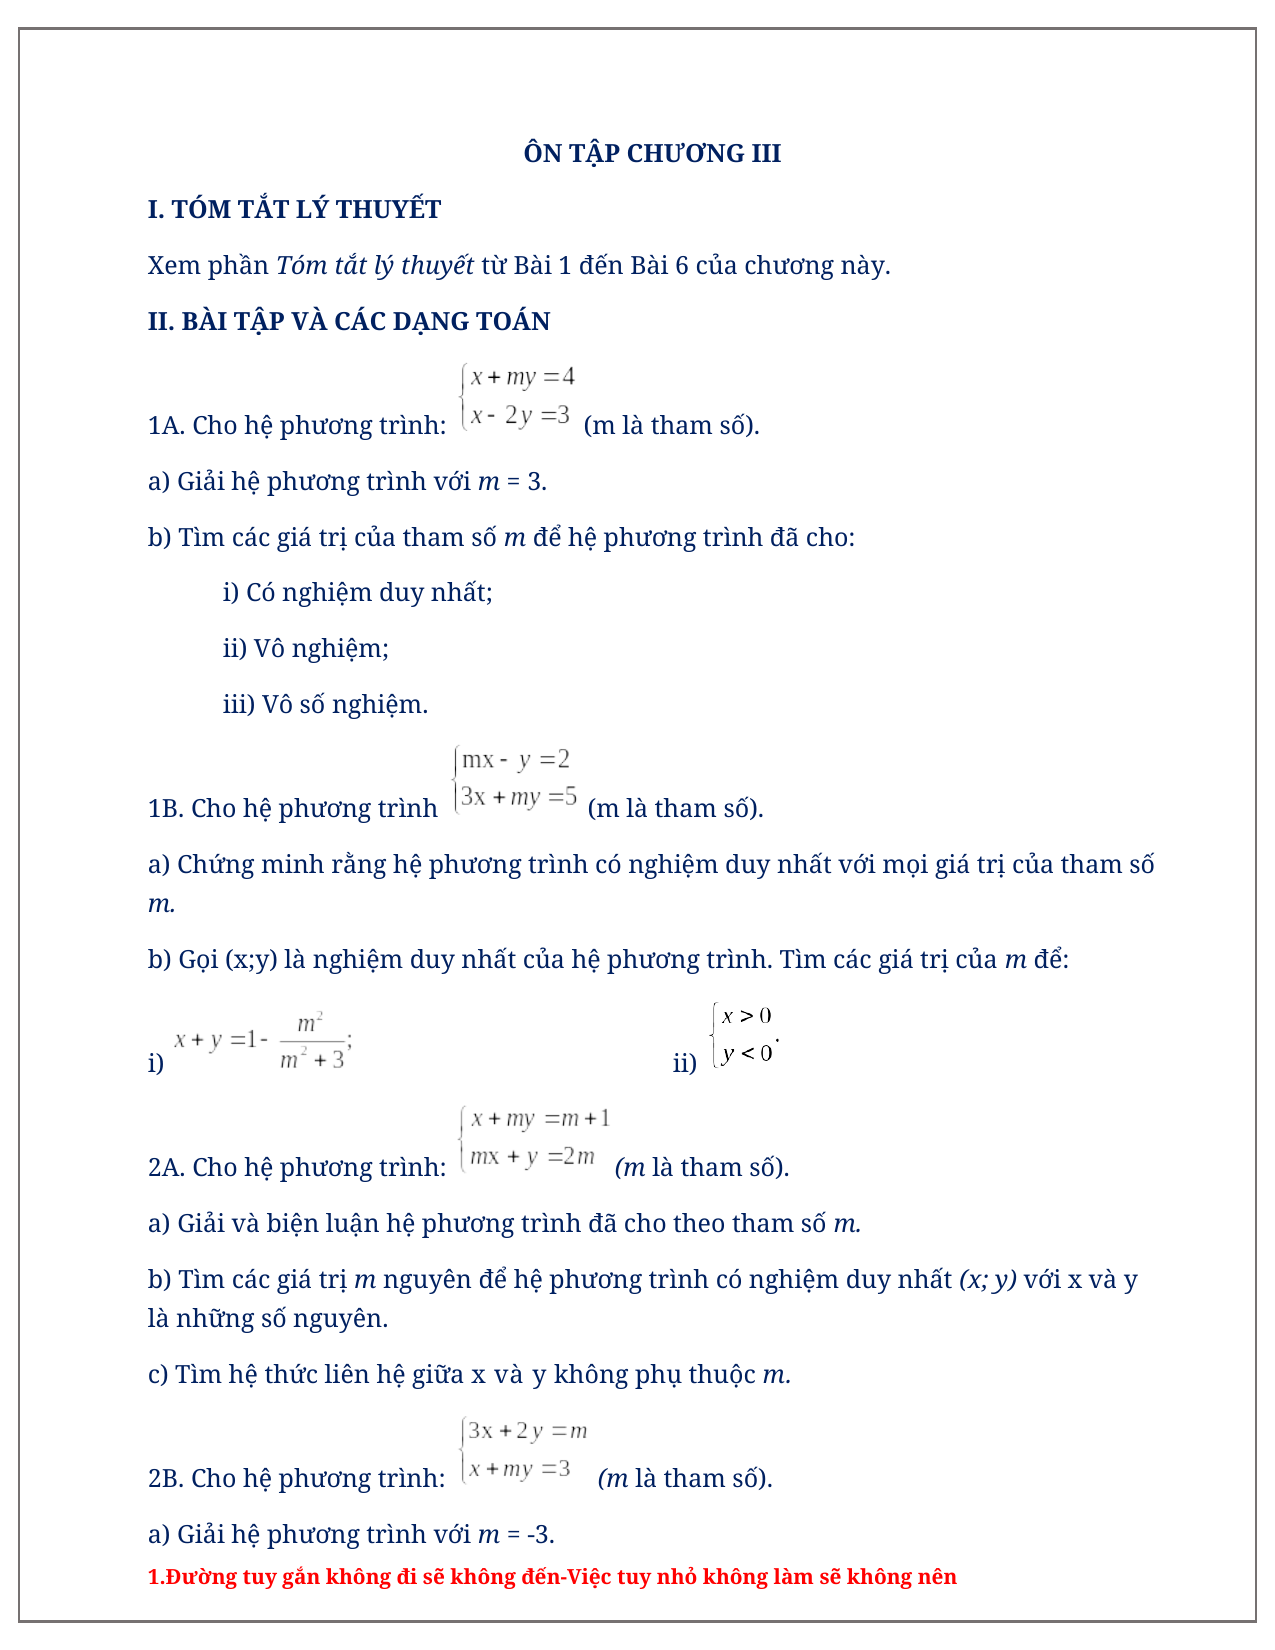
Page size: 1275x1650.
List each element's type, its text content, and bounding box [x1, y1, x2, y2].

text ii) Vô nghiệm; [148, 631, 1157, 665]
text b) Tìm các giá trị của tham số m để hệ phương trình đã cho: [148, 519, 1157, 553]
text a) Chứng minh rằng hệ phương trình có nghiệm duy nhất với mọi giá trị của tham số m. [148, 847, 1157, 920]
text a) Giải hệ phương trình với m = -3. [148, 1516, 1157, 1550]
text ÔN TẬP CHƯƠNG III [148, 136, 1157, 170]
text a) Giải và biện luận hệ phương trình đã cho theo tham số m. [148, 1206, 1157, 1240]
text II. BÀI TẬP VÀ CÁC DẠNG TOÁN [148, 303, 1157, 338]
text 2B. Cho hệ phương trình: (m là tham số). [148, 1412, 1157, 1494]
text iii) Vô số nghiệm. [148, 687, 1157, 721]
text 1B. Cho hệ phương trình (m là tham số). [148, 743, 1157, 825]
text b) Gọi (x;y) là nghiệm duy nhất của hệ phương trình. Tìm các giá trị của m để: [148, 942, 1157, 976]
text a) Giải hệ phương trình với m = 3. [148, 463, 1157, 497]
text b) Tìm các giá trị m nguyên để hệ phương trình có nghiệm duy nhất (x; y) với x và y là những số nguyên. [148, 1261, 1157, 1335]
text 2A. Cho hệ phương trình: (m là tham số). [148, 1102, 1157, 1184]
text 1A. Cho hệ phương trình: (m là tham số). [148, 359, 1157, 442]
text I. TÓM TẮT LÝ THUYẾT [148, 192, 1157, 226]
text c) Tìm hệ thức liên hệ giữa x và y không phụ thuộc m. [148, 1356, 1157, 1391]
text Xem phần Tóm tắt lý thuyết từ Bài 1 đến Bài 6 của chương này. [148, 248, 1157, 282]
text i) ii) [148, 997, 1157, 1080]
text i) Có nghiệm duy nhất; [148, 575, 1157, 609]
